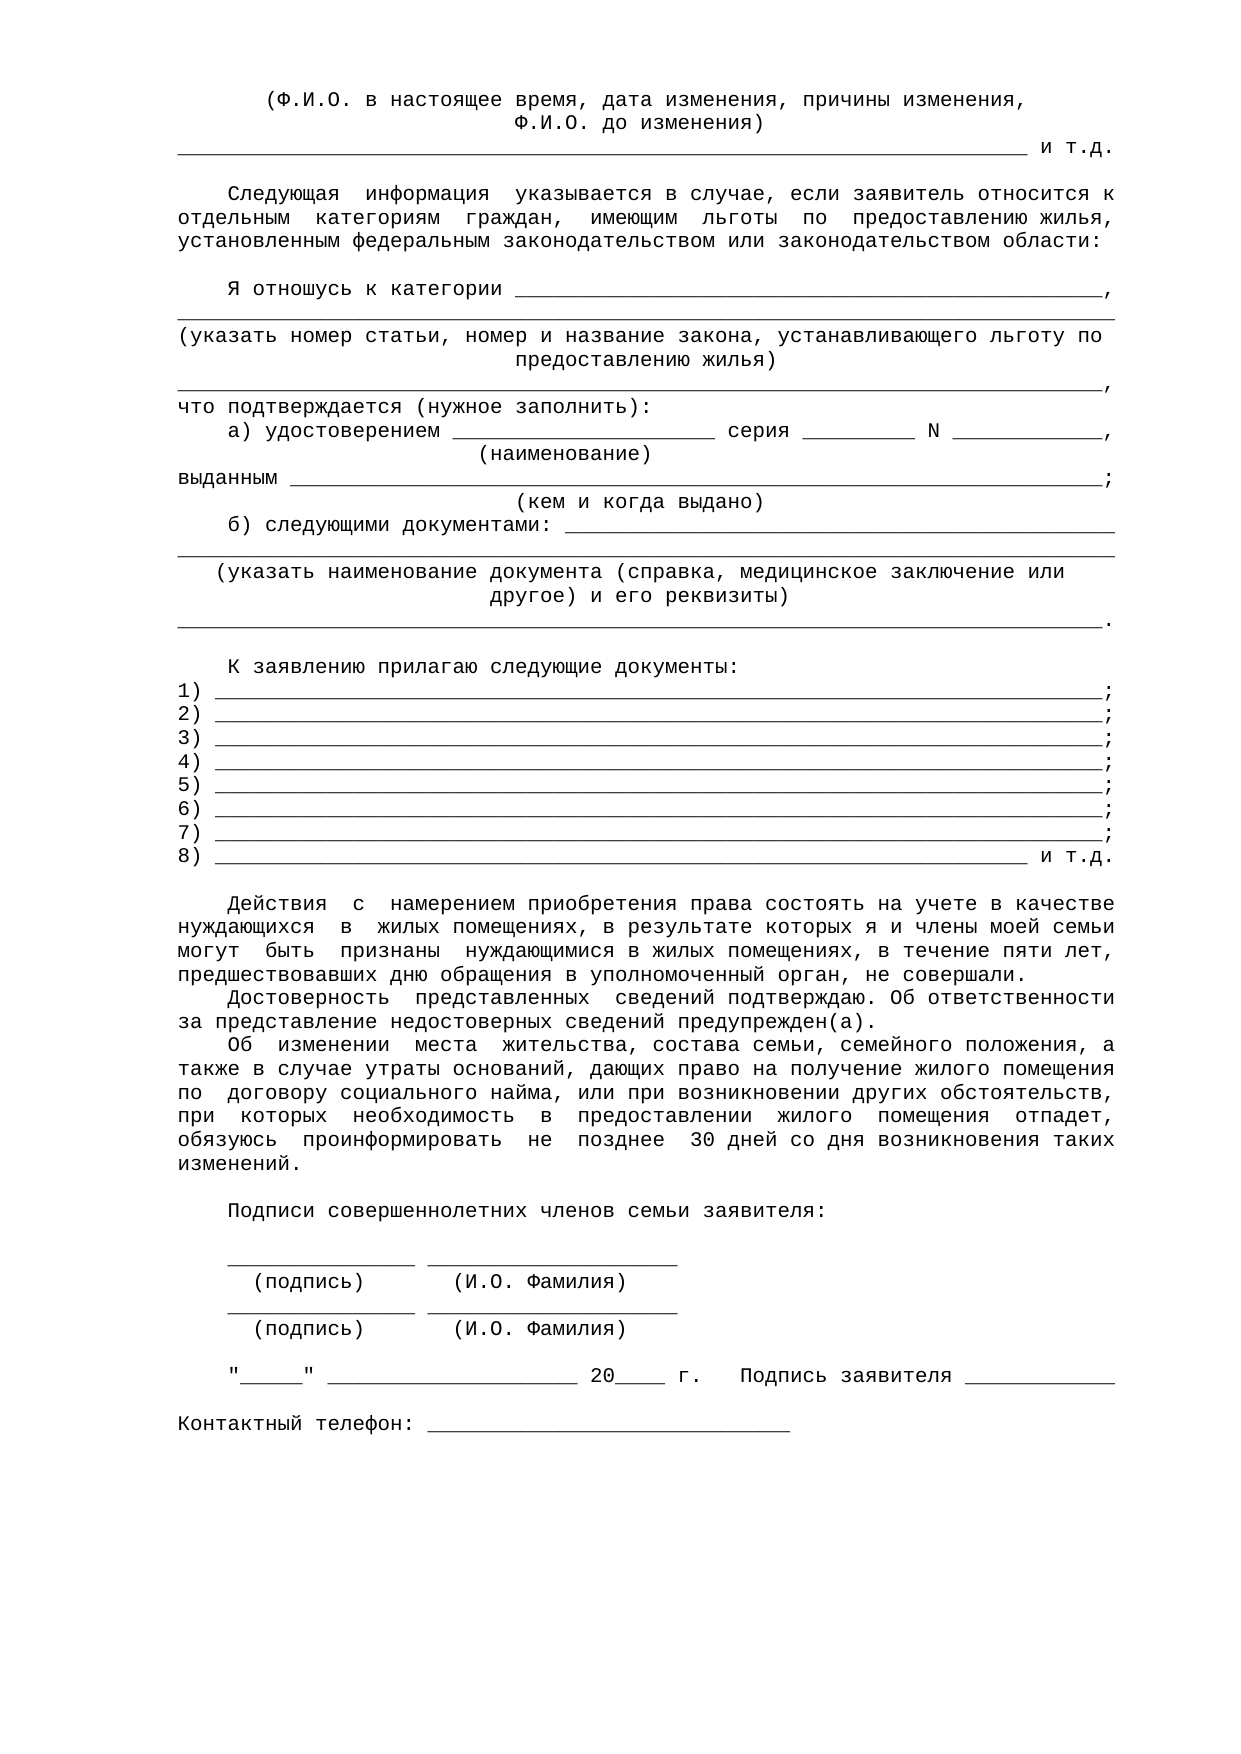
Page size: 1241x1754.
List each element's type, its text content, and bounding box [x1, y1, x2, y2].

text (указать номер статьи, номер и название закона, устанавливающего льготу по [177, 325, 1122, 349]
text К заявлению прилагаю следующие документы: [177, 656, 1122, 680]
text 5) _______________________________________________________________________; [177, 774, 1122, 798]
text по договору социального найма, или при возникновении других обстоятельств, [177, 1082, 1122, 1105]
text (указать наименование документа (справка, медицинское заключение или [177, 562, 1122, 585]
text (подпись) (И.О. Фамилия) [177, 1318, 1122, 1342]
text ___________________________________________________________________________ [177, 301, 1122, 325]
text установленным федеральным законодательством или законодательством области: [177, 231, 1122, 254]
text обязуюсь проинформировать не позднее 30 дней со дня возникновения таких [177, 1129, 1122, 1153]
text Об изменении места жительства, состава семьи, семейного положения, а [177, 1034, 1122, 1058]
text 7) _______________________________________________________________________; [177, 822, 1122, 845]
text Контактный телефон: _____________________________ [177, 1413, 1122, 1436]
text отдельным категориям граждан, имеющим льготы по предоставлению жилья, [177, 207, 1122, 231]
text __________________________________________________________________________. [177, 609, 1122, 632]
text (подпись) (И.О. Фамилия) [177, 1271, 1122, 1294]
text 3) _______________________________________________________________________; [177, 727, 1122, 751]
text могут быть признаны нуждающимися в жилых помещениях, в течение пяти лет, [177, 940, 1122, 963]
text Следующая информация указывается в случае, если заявитель относится к [177, 183, 1122, 207]
text Подписи совершеннолетних членов семьи заявителя: [177, 1200, 1122, 1224]
text (кем и когда выдано) [177, 491, 1122, 514]
text __________________________________________________________________________, [177, 372, 1122, 396]
text Действия с намерением приобретения права состоять на учете в качестве [177, 893, 1122, 916]
text изменений. [177, 1153, 1122, 1176]
text ___________________________________________________________________________ [177, 538, 1122, 562]
text _______________ ____________________ [177, 1294, 1122, 1318]
text "_____" ____________________ 20____ г. Подпись заявителя ____________ [177, 1366, 1122, 1389]
text 4) _______________________________________________________________________; [177, 751, 1122, 774]
text выданным _________________________________________________________________; [177, 467, 1122, 491]
text нуждающихся в жилых помещениях, в результате которых я и члены моей семьи [177, 916, 1122, 940]
text Ф.И.О. до изменения) [177, 112, 1122, 136]
text (Ф.И.О. в настоящее время, дата изменения, причины изменения, [177, 89, 1122, 112]
text что подтверждается (нужное заполнить): [177, 396, 1122, 420]
text также в случае утраты оснований, дающих право на получение жилого помещения [177, 1058, 1122, 1082]
text при которых необходимость в предоставлении жилого помещения отпадет, [177, 1105, 1122, 1129]
text 1) _______________________________________________________________________; [177, 680, 1122, 703]
text другое) и его реквизиты) [177, 585, 1122, 609]
text 6) _______________________________________________________________________; [177, 798, 1122, 822]
text а) удостоверением _____________________ серия _________ N ____________, [177, 420, 1122, 443]
text _______________ ____________________ [177, 1247, 1122, 1271]
text (наименование) [177, 443, 1122, 467]
text 2) _______________________________________________________________________; [177, 703, 1122, 727]
text 8) _________________________________________________________________ и т.д. [177, 845, 1122, 869]
text за представление недостоверных сведений предупрежден(а). [177, 1011, 1122, 1034]
text б) следующими документами: ____________________________________________ [177, 514, 1122, 538]
text ____________________________________________________________________ и т.д. [177, 136, 1122, 159]
text предшествовавших дню обращения в уполномоченный орган, не совершали. [177, 963, 1122, 987]
text Достоверность представленных сведений подтверждаю. Об ответственности [177, 987, 1122, 1011]
text предоставлению жилья) [177, 349, 1122, 372]
text Я отношусь к категории _______________________________________________, [177, 278, 1122, 301]
